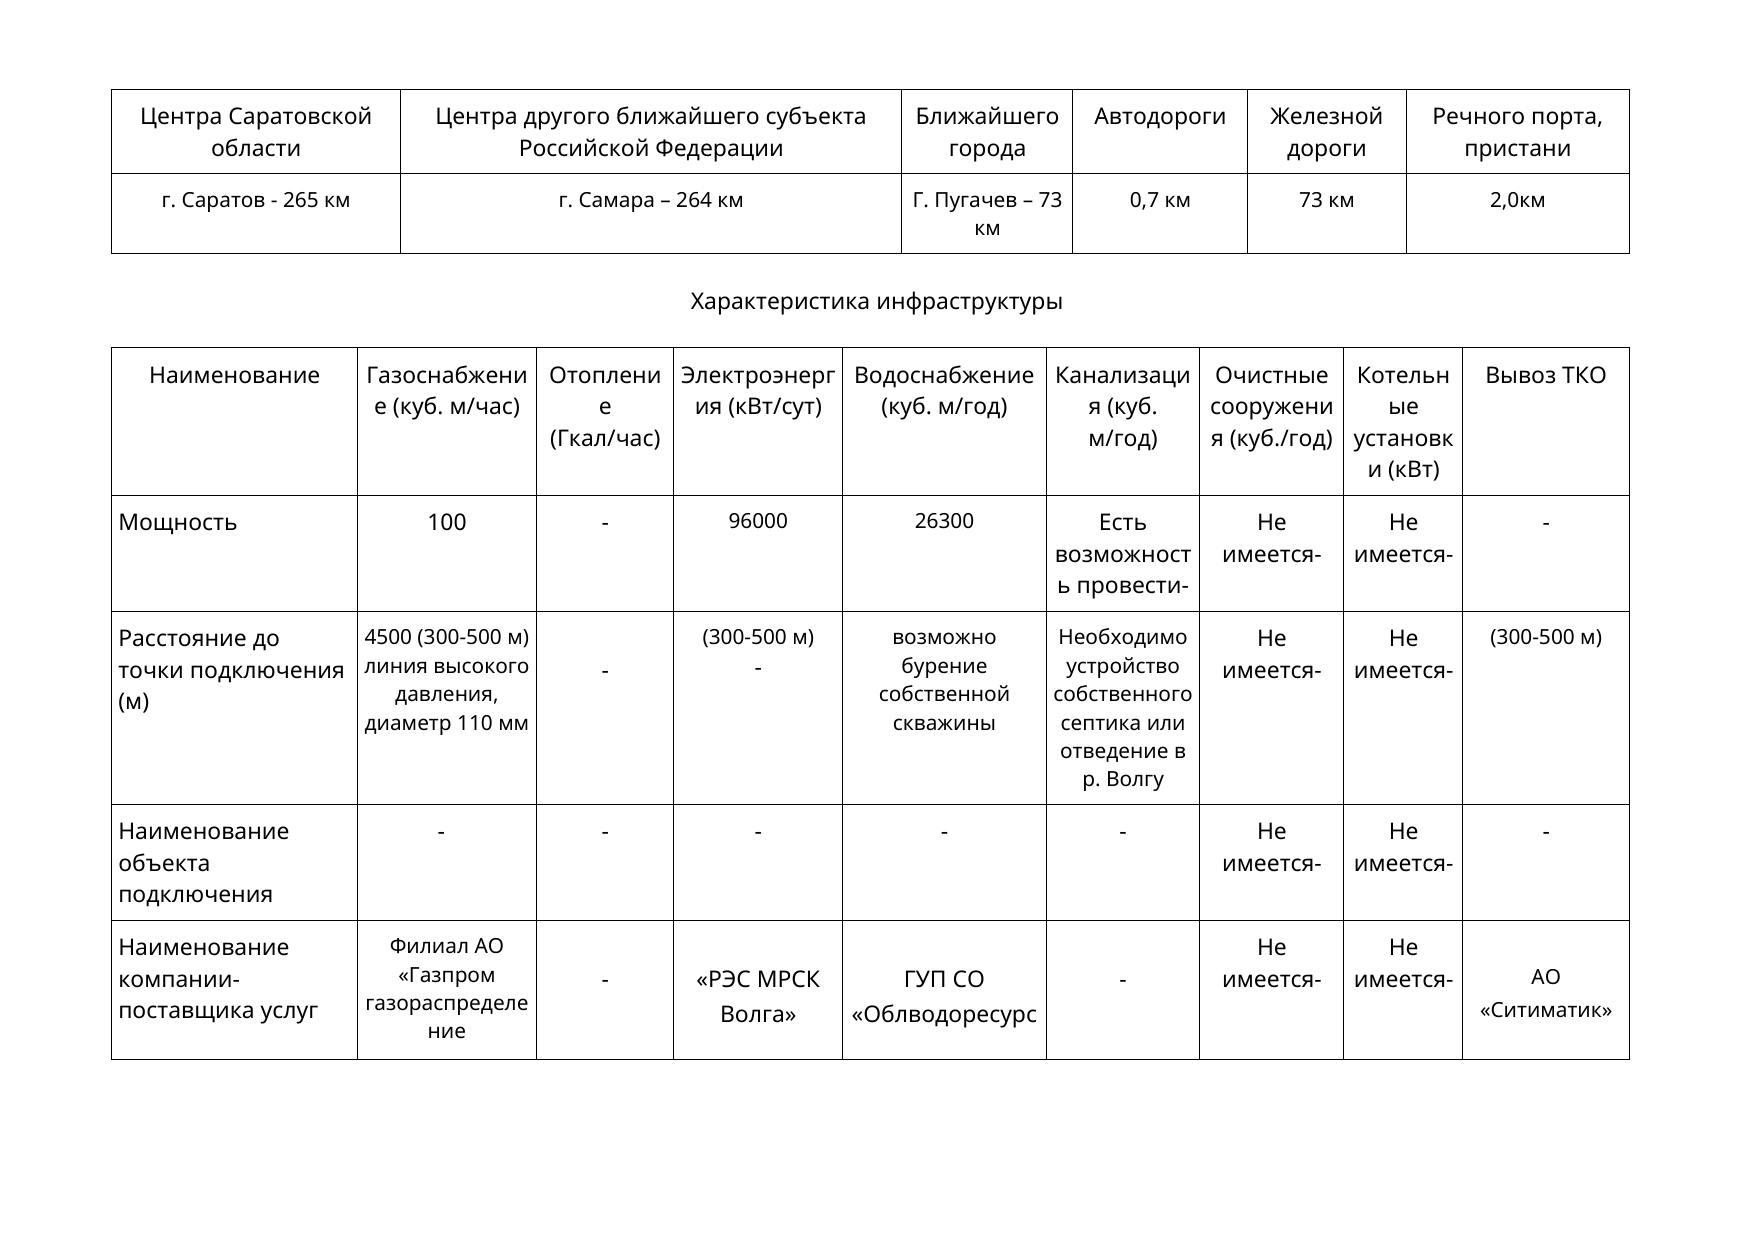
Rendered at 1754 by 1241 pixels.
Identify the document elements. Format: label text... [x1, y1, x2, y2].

table_header Центра другого ближайшего субъекта Российской Федерации [401, 90, 901, 173]
table_cell - [674, 805, 842, 919]
table_cell г. Саратов - [112, 174, 400, 252]
table_cell Не имеется- [1200, 921, 1343, 1059]
table_cell - [537, 921, 673, 1059]
table_header Газоснабжение (куб. м/час) [358, 348, 536, 494]
table_cell 26300 [843, 496, 1046, 611]
table_header Центра Саратовской области [112, 90, 400, 173]
table_header Железной дороги [1248, 90, 1406, 173]
table_cell Не имеется- [1344, 612, 1462, 803]
table_cell (300-500 м) - [674, 612, 842, 803]
table_cell - [843, 805, 1046, 919]
table_header Ближайшего города [902, 90, 1072, 173]
table_cell - [537, 612, 673, 803]
table_cell - [1463, 496, 1629, 611]
table_header Котельные установки (кВт) [1344, 348, 1462, 494]
table_cell Не имеется- [1200, 805, 1343, 919]
table_header Электроэнергия (кВт/сут) [674, 348, 842, 494]
table_cell [1248, 174, 1406, 252]
table_header Канализация (куб. м/год) [1047, 348, 1199, 494]
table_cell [112, 921, 357, 1059]
table_cell (300-500 м) [1463, 612, 1629, 803]
table_cell - [1047, 921, 1199, 1059]
table_cell 4500 (300-500 м) линия высокого давления, диаметр 110 мм [358, 612, 536, 803]
table_cell «РЭС МРСК Волга» [674, 921, 842, 1059]
table_cell Необходимо устройство собственного септика или отведение в р. Волгу [1047, 612, 1199, 803]
table_cell Не имеется- [1344, 921, 1462, 1059]
table_cell 100 [358, 496, 536, 611]
table_header Водоснабжение (куб. м/год) [843, 348, 1046, 494]
table_cell Не имеется- [1344, 496, 1462, 611]
table_cell - [537, 805, 673, 919]
table_cell - [1047, 805, 1199, 919]
table_cell АО «Ситиматик» [1463, 921, 1629, 1059]
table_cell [843, 921, 1046, 1059]
table_header Наименование [112, 348, 357, 494]
table_header Вывоз ТКО [1463, 348, 1629, 494]
table_header Автодороги [1073, 90, 1247, 173]
table_header Речного порта, пристани [1407, 90, 1629, 173]
table_cell г. Самара – 264 км [401, 174, 901, 252]
table_header Очистные сооружения (куб./год) [1200, 348, 1343, 494]
table_cell [1073, 174, 1247, 252]
table_cell Не имеется- [1200, 612, 1343, 803]
table_cell Не имеется- [1200, 496, 1343, 611]
table_cell Расстояние до точки подключения (м) [112, 612, 357, 803]
table_cell - [358, 805, 536, 919]
table_cell Г. Пугачев – [902, 174, 1072, 252]
table_cell Не имеется- [1344, 805, 1462, 919]
text Характеристика инфраструктуры [118, 285, 1636, 316]
table_header Отопление (Гкал/час) [537, 348, 673, 494]
table_cell 2,0км [1407, 174, 1629, 252]
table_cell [358, 921, 536, 1059]
table_cell Мощность [112, 496, 357, 611]
table_cell - [1463, 805, 1629, 919]
table_cell возможно бурение собственной скважины [843, 612, 1046, 803]
table_cell - [537, 496, 673, 611]
table_cell Есть возможность провести- [1047, 496, 1199, 611]
table_cell 96000 [674, 496, 842, 611]
table_cell Наименование объекта подключения [112, 805, 357, 919]
